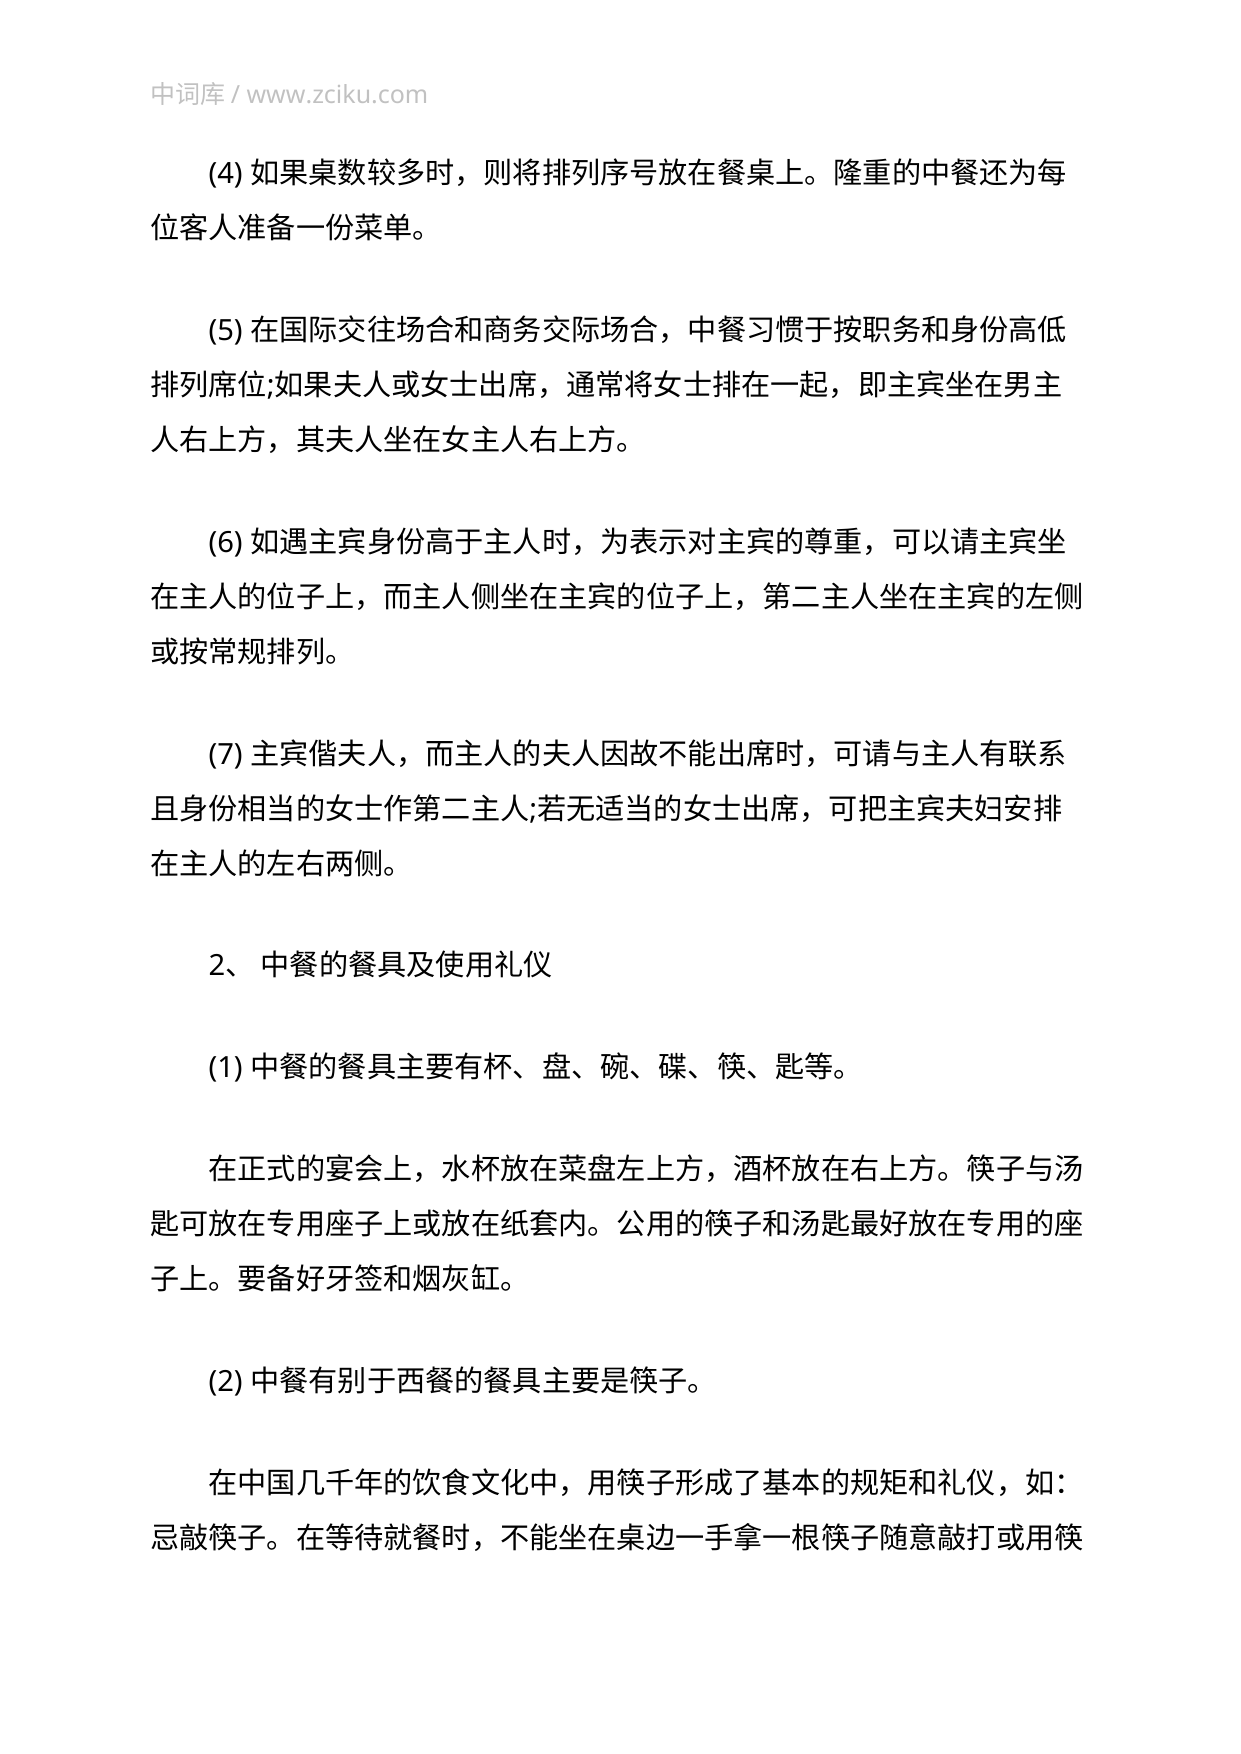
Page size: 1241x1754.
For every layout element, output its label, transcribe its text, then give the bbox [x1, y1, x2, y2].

text (5) 在国际交往场合和商务交际场合，中餐习惯于按职务和身份高低排列席位;如果夫人或女士出席，通常将女士排在一起，即主宾坐在男主人右上方，其夫人坐在女主人右上方。 [150, 307, 1090, 459]
text (1) 中餐的餐具主要有杯、盘、碗、碟、筷、匙等。 [150, 1044, 1090, 1086]
text (6) 如遇主宾身份高于主人时，为表示对主宾的尊重，可以请主宾坐在主人的位子上，而主人侧坐在主宾的位子上，第二主人坐在主宾的左侧或按常规排列。 [150, 518, 1090, 671]
text 在正式的宴会上，水杯放在菜盘左上方，酒杯放在右上方。筷子与汤匙可放在专用座子上或放在纸套内。公用的筷子和汤匙最好放在专用的座子上。要备好牙签和烟灰缸。 [150, 1146, 1090, 1298]
text (4) 如果桌数较多时，则将排列序号放在餐桌上。隆重的中餐还为每位客人准备一份菜单。 [150, 150, 1090, 247]
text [150, 1459, 1090, 1557]
text (2) 中餐有别于西餐的餐具主要是筷子。 [150, 1357, 1090, 1400]
text (7) 主宾偕夫人，而主人的夫人因故不能出席时，可请与主人有联系且身份相当的女士作第二主人;若无适当的女士出席，可把主宾夫妇安排在主人的左右两侧。 [150, 730, 1090, 882]
text 2、 中餐的餐具及使用礼仪 [150, 942, 1090, 984]
